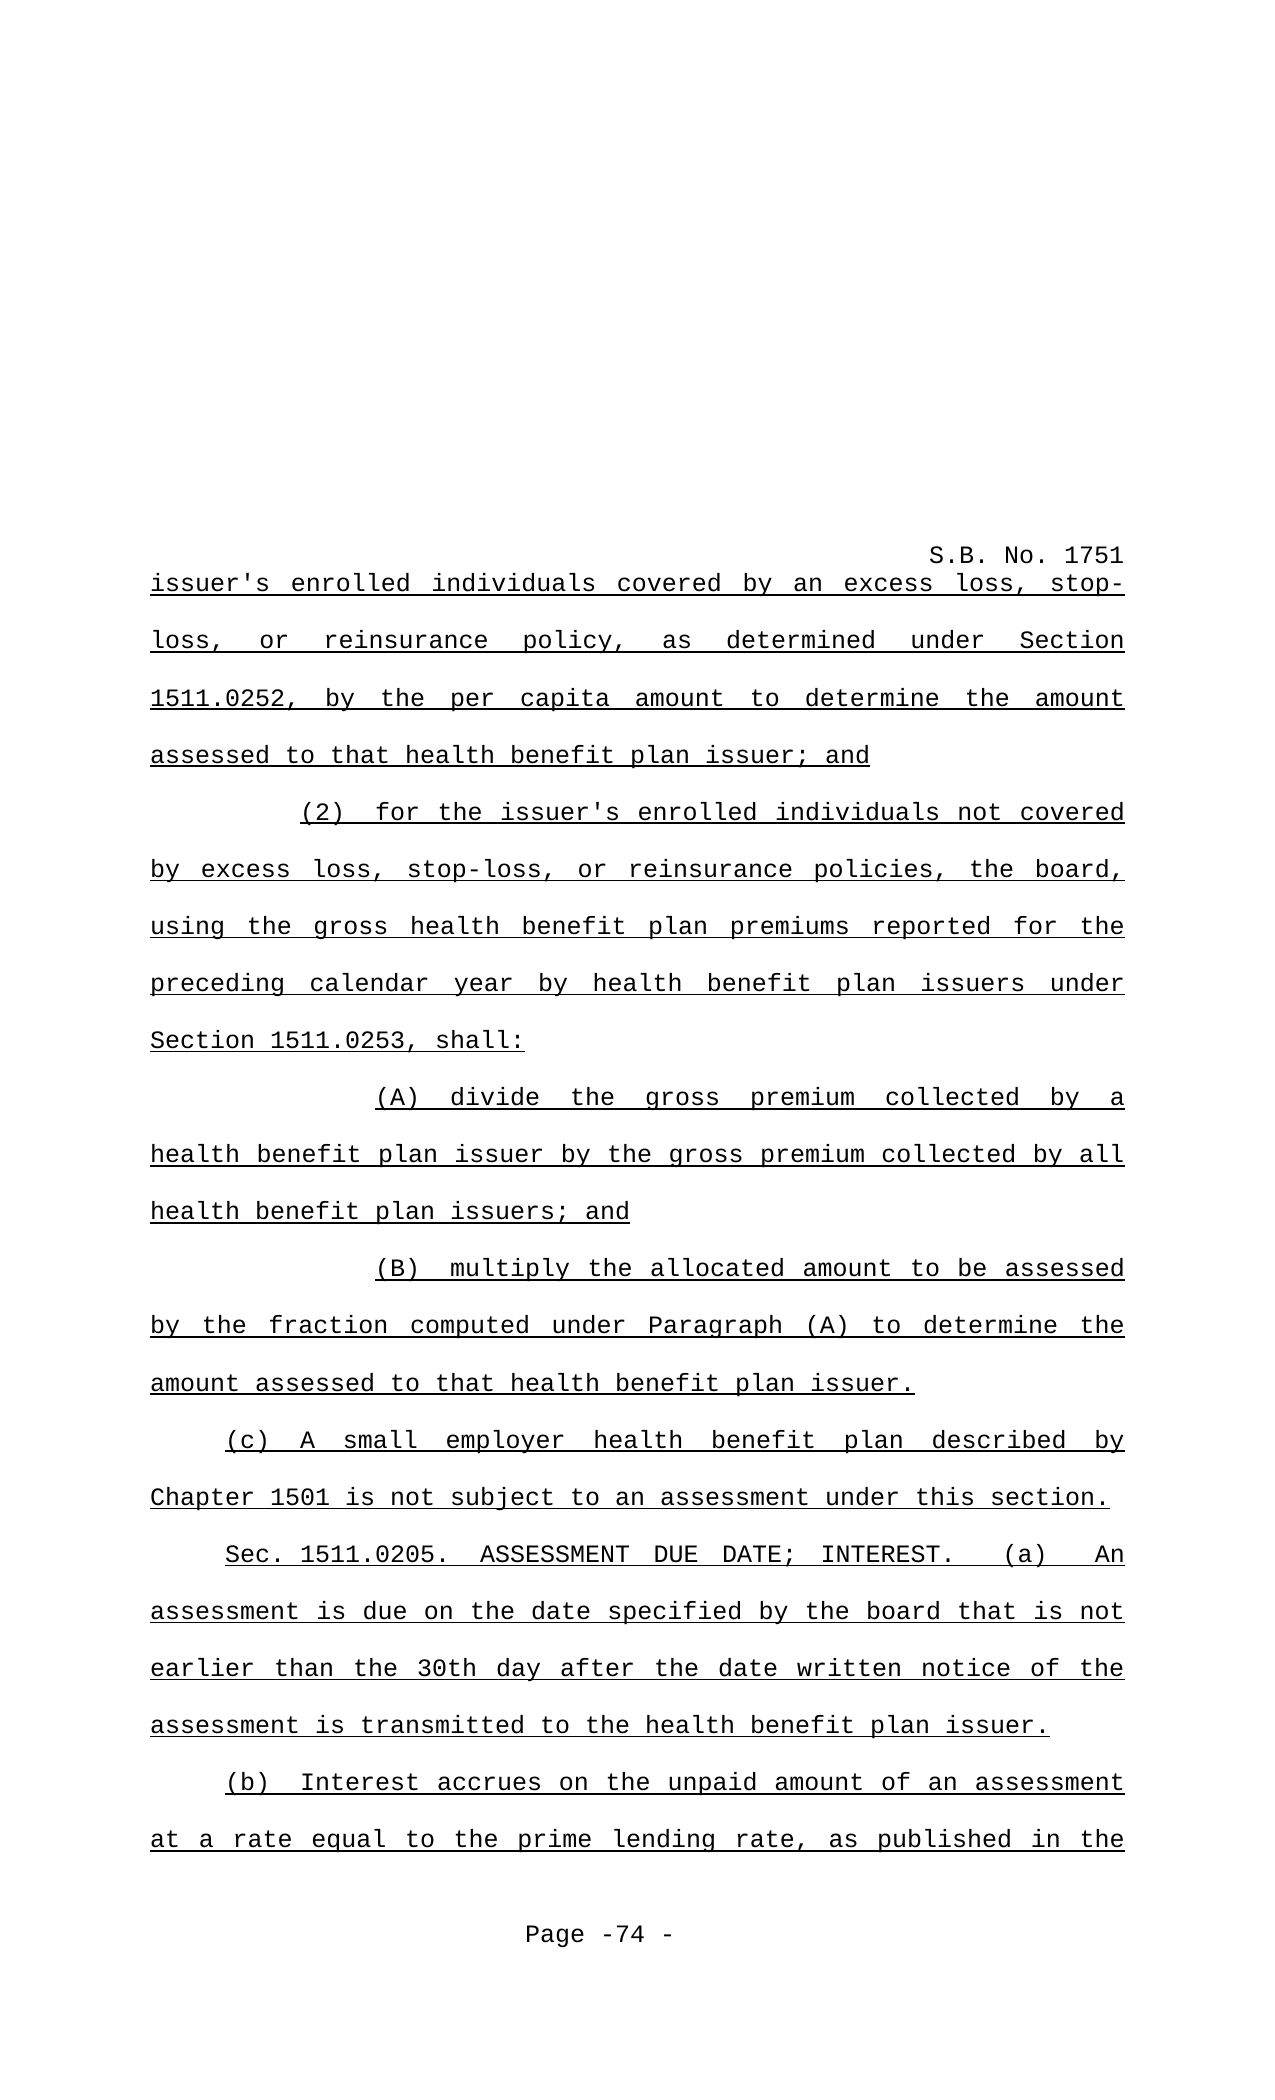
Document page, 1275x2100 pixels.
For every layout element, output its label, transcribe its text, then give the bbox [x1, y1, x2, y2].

text (2) for the issuer's enrolled individuals not covered by excess loss, stop-loss, or reinsurance policies, the board, using the gross health benefit plan premiums reported for the preceding calendar year by health benefit plan issuers under Section 1511.0253, shall: [150, 881, 1125, 937]
text Sec. 1511.0205. ASSESSMENT DUE DATE; INTEREST. (a) An assessment is due on the date specified by the board that is not earlier than the 30th day after the date written notice of the assessment is transmitted to the health benefit plan issuer. [150, 1680, 1125, 1741]
text (B) multiply the allocated amount to be assessed by the fraction computed under Paragraph (A) to determine the amount assessed to that health benefit plan issuer. [150, 1338, 1125, 1398]
text (A) divide the gross premium collected by a health benefit plan issuer by the gross premium collected by all health benefit plan issuers; and [150, 1084, 1125, 1165]
text (A) divide the gross premium collected by a health benefit plan issuer by the gross premium collected by all health benefit plan issuers; and [150, 1167, 1125, 1227]
text (B) multiply the allocated amount to be assessed by the fraction computed under Paragraph (A) to determine the amount assessed to that health benefit plan issuer. [150, 1256, 1125, 1336]
text (2) for the issuer's enrolled individuals not covered by excess loss, stop-loss, or reinsurance policies, the board, using the gross health benefit plan premiums reported for the preceding calendar year by health benefit plan issuers under Section 1511.0253, shall: [150, 995, 1125, 1056]
text (2) for the issuer's enrolled individuals not covered by excess loss, stop-loss, or reinsurance policies, the board, using the gross health benefit plan premiums reported for the preceding calendar year by health benefit plan issuers under Section 1511.0253, shall: [150, 938, 1125, 994]
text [150, 1769, 1125, 1850]
text (c) A small employer health benefit plan described by Chapter 1501 is not subject to an assessment under this section. [150, 1427, 1125, 1513]
text Sec. 1511.0205. ASSESSMENT DUE DATE; INTEREST. (a) An assessment is due on the date specified by the board that is not earlier than the 30th day after the date written notice of the assessment is transmitted to the health benefit plan issuer. [150, 1541, 1125, 1622]
text (2) for the issuer's enrolled individuals not covered by excess loss, stop-loss, or reinsurance policies, the board, using the gross health benefit plan premiums reported for the preceding calendar year by health benefit plan issuers under Section 1511.0253, shall: [150, 799, 1125, 880]
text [150, 571, 1125, 594]
text Sec. 1511.0205. ASSESSMENT DUE DATE; INTEREST. (a) An assessment is due on the date specified by the board that is not earlier than the 30th day after the date written notice of the assessment is transmitted to the health benefit plan issuer. [150, 1623, 1125, 1679]
